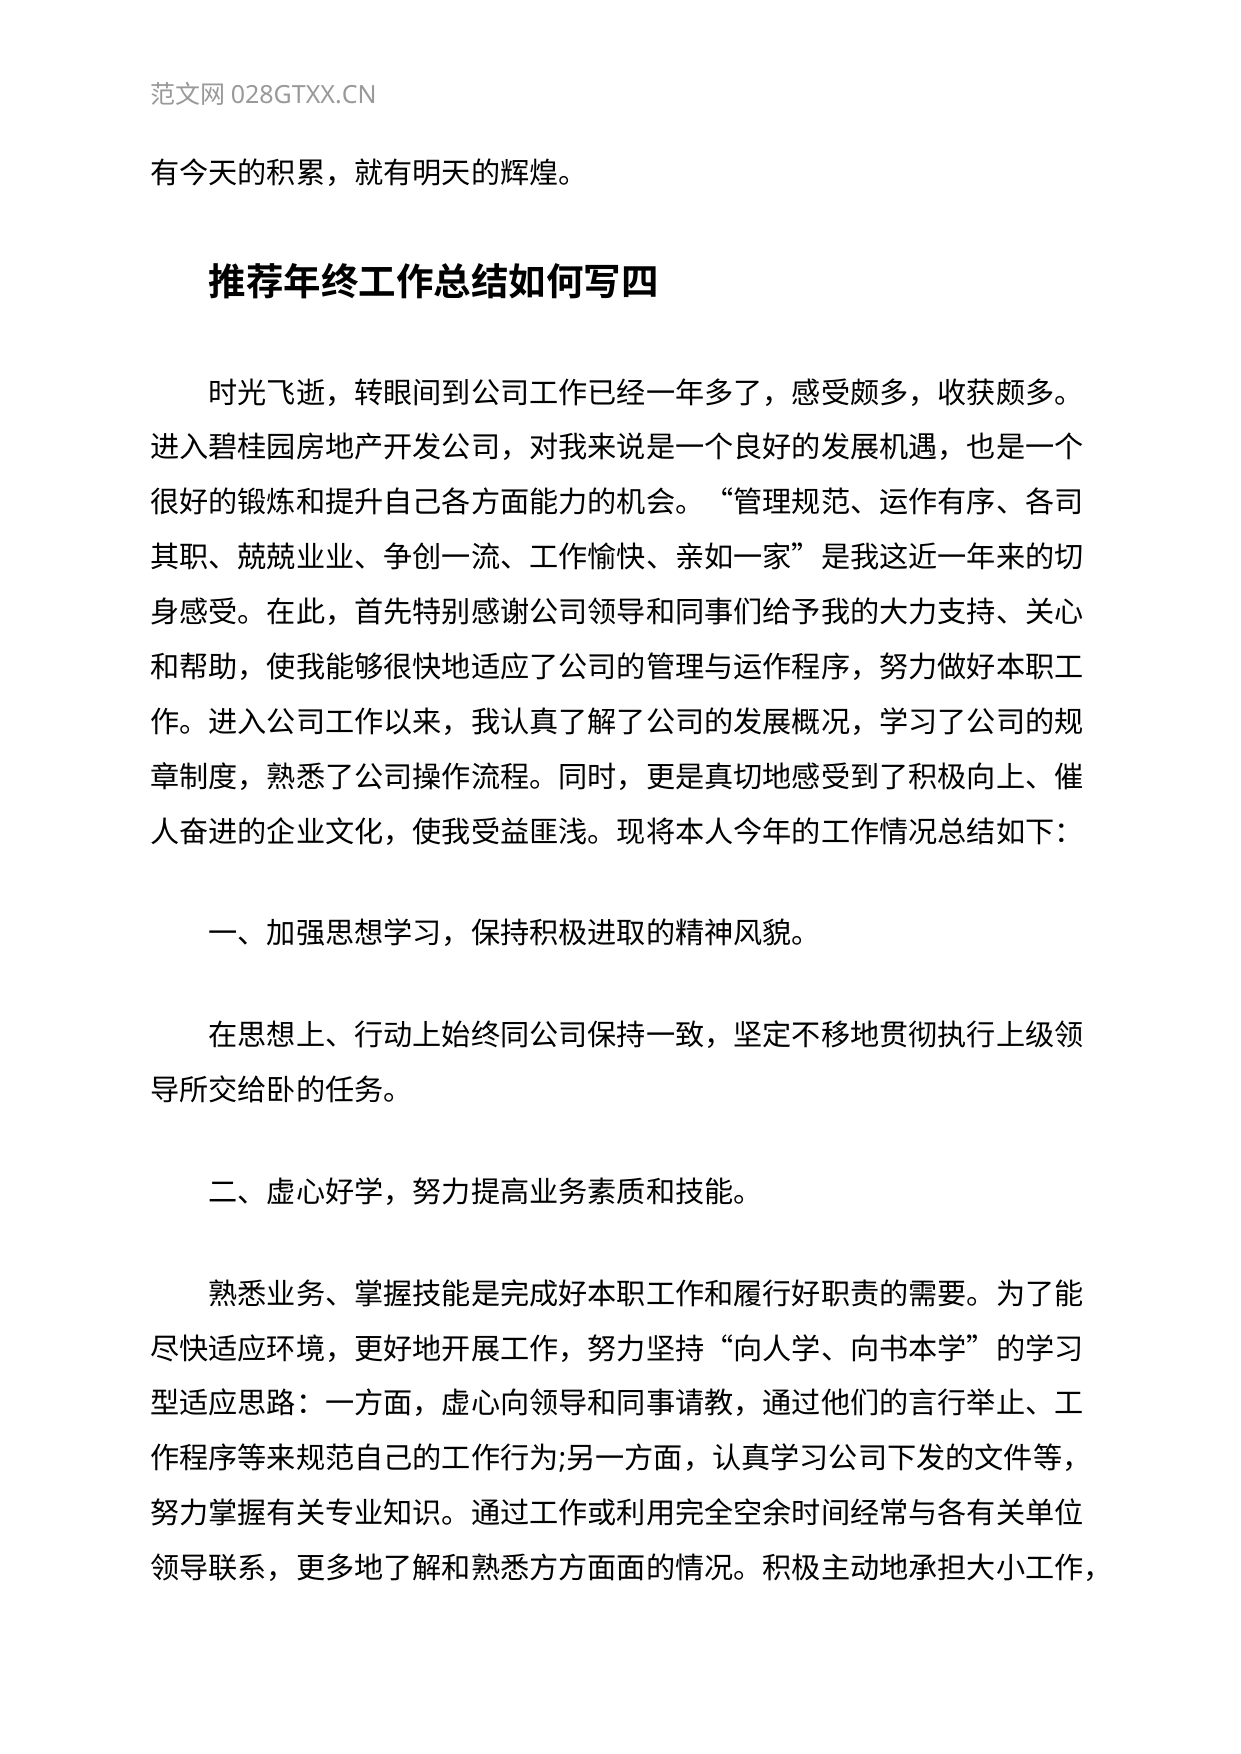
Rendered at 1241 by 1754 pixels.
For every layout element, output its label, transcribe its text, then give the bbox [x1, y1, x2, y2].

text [150, 1270, 1090, 1587]
text 推荐年终工作总结如何写四 [150, 252, 1090, 306]
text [150, 150, 1090, 192]
text 在思想上、行动上始终同公司保持一致，坚定不移地贯彻执行上级领导所交给卧的任务。 [150, 1012, 1090, 1109]
text 时光飞逝，转眼间到公司工作已经一年多了，感受颇多，收获颇多。进入碧桂园房地产开发公司，对我来说是一个良好的发展机遇，也是一个很好的锻炼和提升自己各方面能力的机会。“管理规范、运作有序、各司其职、兢兢业业、争创一流、工作愉快、亲如一家”是我这近一年来的切身感受。在此，首先特别感谢公司领导和同事们给予我的大力支持、关心和帮助，使我能够很快地适应了公司的管理与运作程序，努力做好本职工作。进入公司工作以来，我认真了解了公司的发展概况，学习了公司的规章制度，熟悉了公司操作流程。同时，更是真切地感受到了积极向上、催人奋进的企业文化，使我受益匪浅。现将本人今年的工作情况总结如下： [150, 369, 1090, 851]
text 二、虚心好学，努力提高业务素质和技能。 [150, 1168, 1090, 1211]
text 一、加强思想学习，保持积极进取的精神风貌。 [150, 910, 1090, 952]
